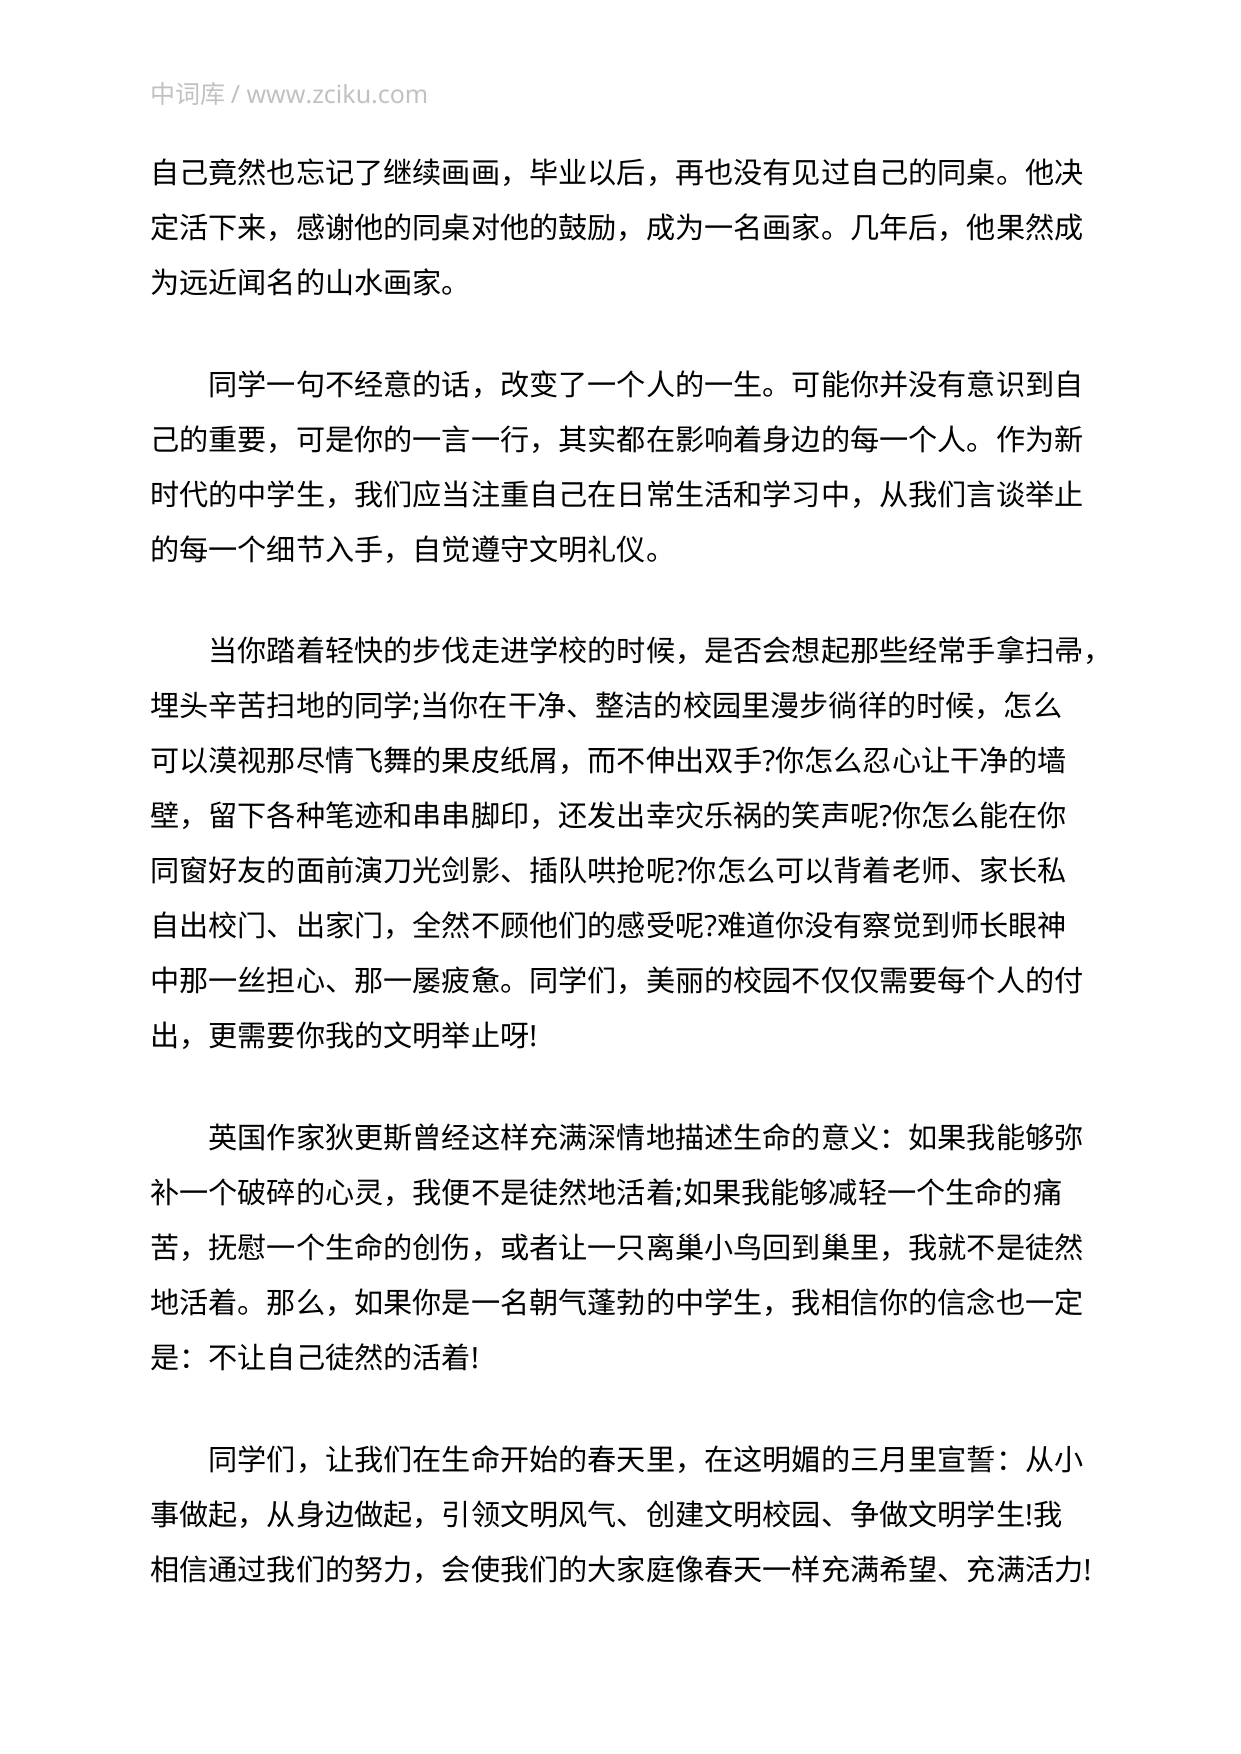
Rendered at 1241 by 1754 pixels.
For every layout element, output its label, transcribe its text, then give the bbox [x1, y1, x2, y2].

text 同学一句不经意的话，改变了一个人的一生。可能你并没有意识到自己的重要，可是你的一言一行，其实都在影响着身边的每一个人。作为新时代的中学生，我们应当注重自己在日常生活和学习中，从我们言谈举止的每一个细节入手，自觉遵守文明礼仪。 [150, 362, 1090, 568]
text 英国作家狄更斯曾经这样充满深情地描述生命的意义：如果我能够弥补一个破碎的心灵，我便不是徒然地活着;如果我能够减轻一个生命的痛苦，抚慰一个生命的创伤，或者让一只离巢小鸟回到巢里，我就不是徒然地活着。那么，如果你是一名朝气蓬勃的中学生，我相信你的信念也一定是：不让自己徒然的活着! [150, 1115, 1090, 1377]
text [150, 150, 1090, 302]
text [150, 1436, 1090, 1589]
text 当你踏着轻快的步伐走进学校的时候，是否会想起那些经常手拿扫帚，埋头辛苦扫地的同学;当你在干净、整洁的校园里漫步徜徉的时候，怎么可以漠视那尽情飞舞的果皮纸屑，而不伸出双手?你怎么忍心让干净的墙壁，留下各种笔迹和串串脚印，还发出幸灾乐祸的笑声呢?你怎么能在你同窗好友的面前演刀光剑影、插队哄抢呢?你怎么可以背着老师、家长私自出校门、出家门，全然不顾他们的感受呢?难道你没有察觉到师长眼神中那一丝担心、那一屡疲惫。同学们，美丽的校园不仅仅需要每个人的付出，更需要你我的文明举止呀! [150, 628, 1090, 1055]
